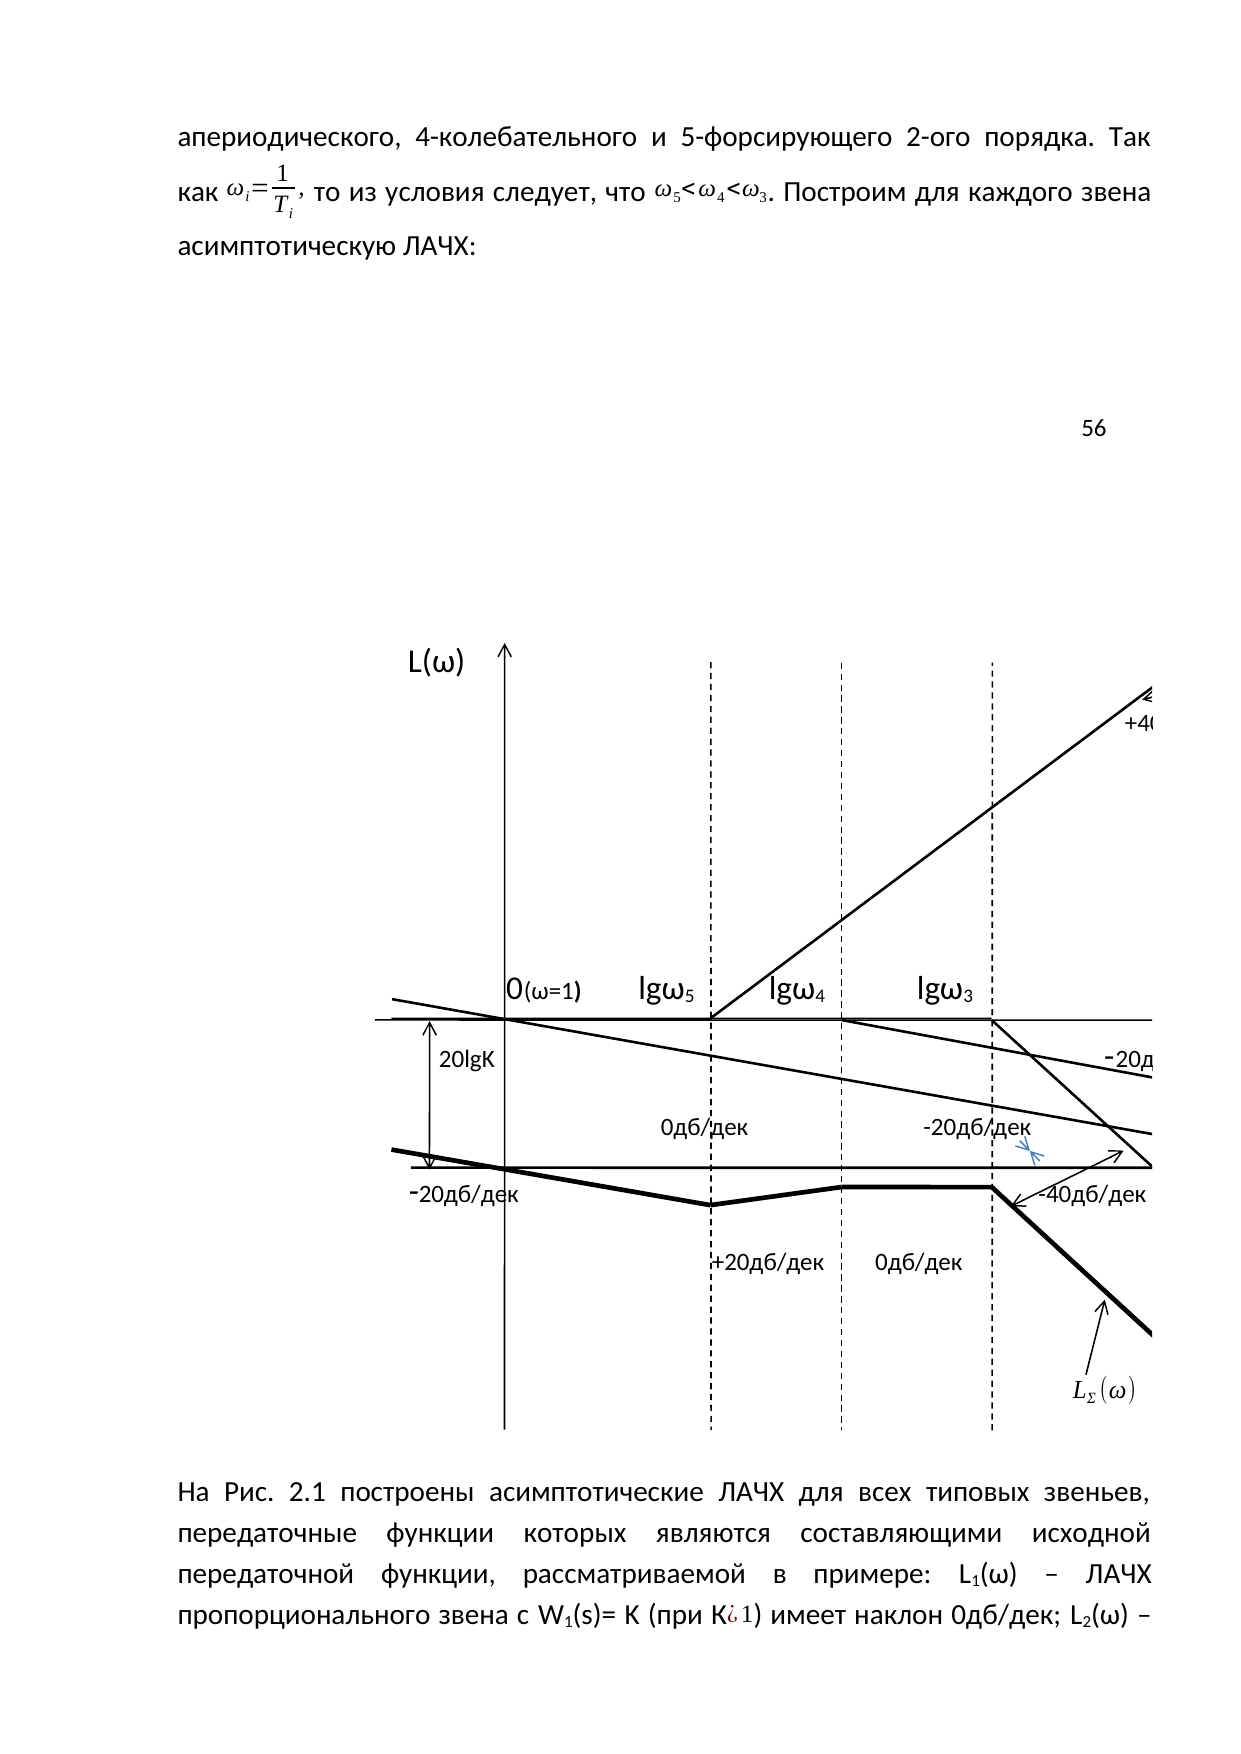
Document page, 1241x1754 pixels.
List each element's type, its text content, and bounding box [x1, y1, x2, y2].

text 56 [177, 412, 1152, 443]
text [177, 118, 1152, 263]
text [177, 1473, 1152, 1632]
